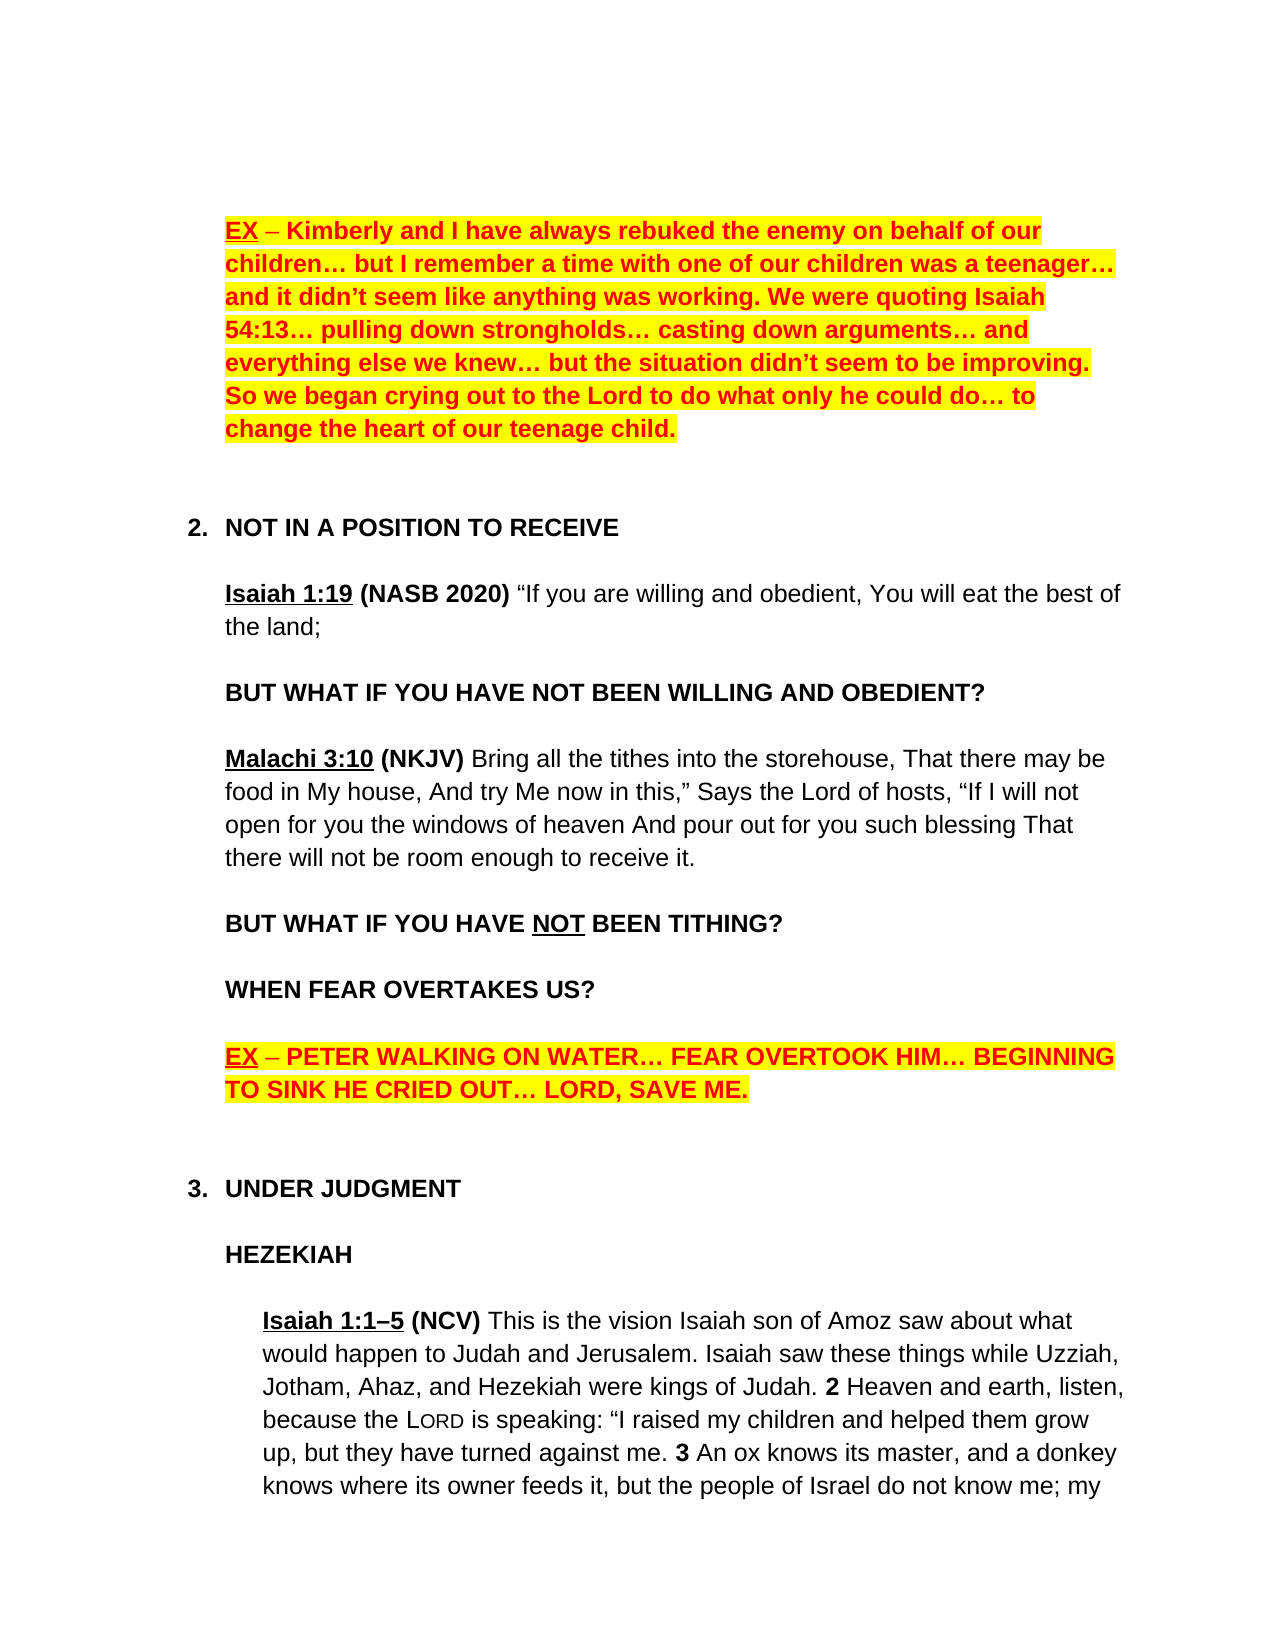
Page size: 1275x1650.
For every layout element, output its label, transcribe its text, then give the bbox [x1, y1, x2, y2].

text BUT WHAT IF YOU HAVE NOT BEEN TITHING? [150, 909, 1125, 938]
text Isaiah 1:19 (NASB 2020) “If you are willing and obedient, You will eat the best of the land; [225, 579, 1125, 641]
text HEZEKIAH [150, 1240, 1125, 1268]
list UNDER JUDGMENT [187, 1174, 1125, 1202]
text EX – Kimberly and I have always rebuked the enemy on behalf of our children… but I remember a time with one of our children was a teenager… and it didn’t seem like anything was working. We were quoting Isaiah 54:13… pulling down strongholds… casting down arguments… and everything else we knew… but the situation didn’t seem to be improving. So we began crying out to the Lord to do what only he could do… to change the heart of our teenage child. [225, 216, 1125, 443]
text Malachi 3:10 (NKJV) Bring all the tithes into the storehouse, That there may be food in My house, And try Me now in this,” Says the Lord of hosts, “If I will not open for you the windows of heaven And pour out for you such blessing That there will not be room enough to receive it. [225, 744, 1125, 872]
list NOT IN A POSITION TO RECEIVE [187, 513, 1125, 542]
text BUT WHAT IF YOU HAVE NOT BEEN WILLING AND OBEDIENT? [150, 678, 1125, 707]
text EX – PETER WALKING ON WATER… FEAR OVERTOOK HIM… BEGINNING TO SINK HE CRIED OUT… LORD, SAVE ME. [225, 1042, 1125, 1103]
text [262, 1306, 1125, 1499]
text WHEN FEAR OVERTAKES US? [150, 976, 1125, 1004]
